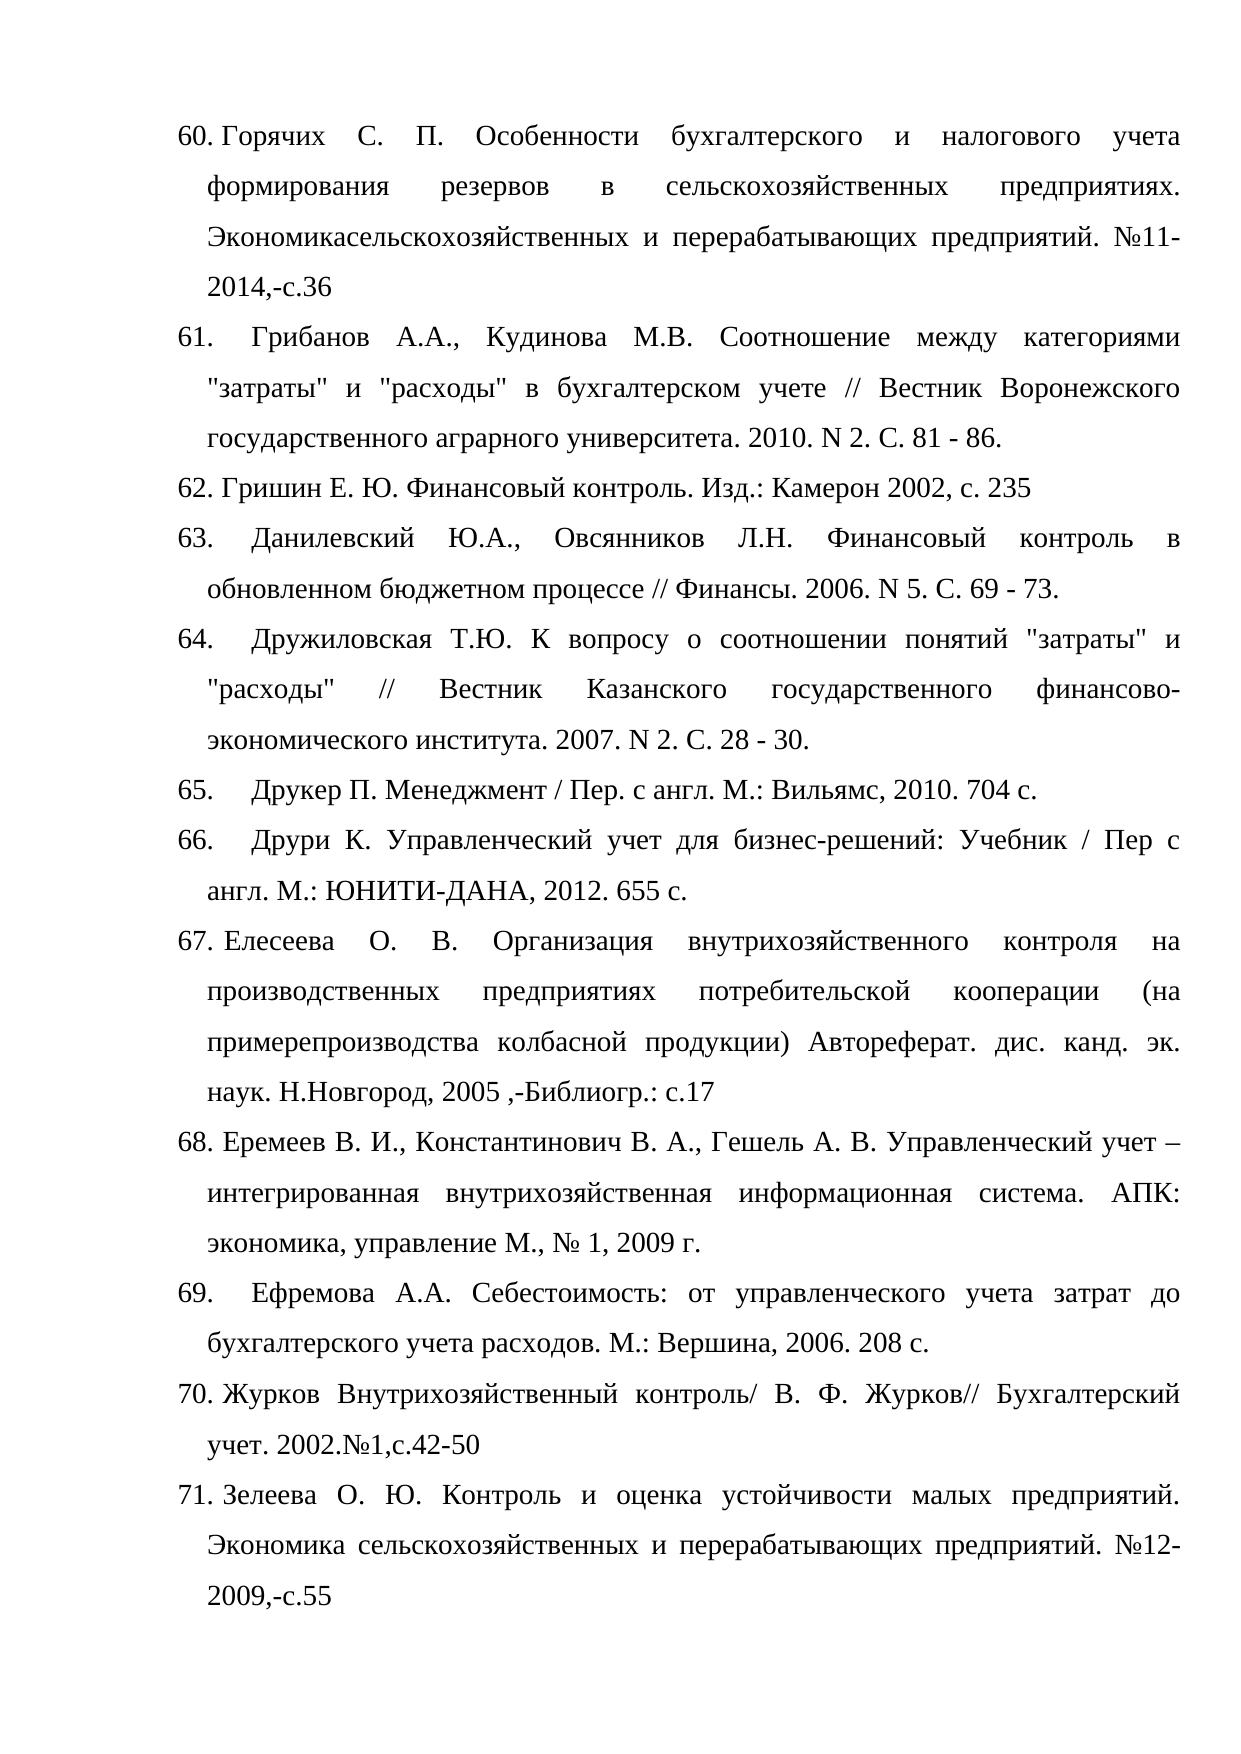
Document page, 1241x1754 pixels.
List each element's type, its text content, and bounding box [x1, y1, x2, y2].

list Гришин Е. Ю. Финансовый контроль. Изд.: Камерон 2002, с. 235 [177, 470, 1181, 504]
list Горячих С. П. Особенности бухгалтерского и налогового учета формирования резервов в сельскохозяйственных предприятиях. Экономикасельскохозяйственных и перерабатывающих предприятий. №11-2014,-с.36 [177, 118, 1181, 303]
list Зелеева О. Ю. Контроль и оценка устойчивости малых предприятий. Экономика сельскохозяйственных и перерабатывающих предприятий. №12-2009,-с.55 [177, 1477, 1181, 1611]
list Грибанов А.А., Кудинова М.В. Соотношение между категориями "затраты" и "расходы" в бухгалтерском учете // Вестник Воронежского государственного аграрного университета. 2010. N 2. С. 81 - 86. [177, 319, 1181, 453]
list Дружиловская Т.Ю. К вопросу о соотношении понятий "затраты" и "расходы" // Вестник Казанского государственного финансово-экономического института. 2007. N 2. С. 28 - 30. [177, 621, 1181, 755]
list Еремеев В. И., Константинович В. А., Гешель А. В. Управленческий учет – интегрированная внутрихозяйственная информационная система. АПК: экономика, управление М., № 1, 2009 г. [177, 1124, 1181, 1258]
list Ефремова А.А. Себестоимость: от управленческого учета затрат до бухгалтерского учета расходов. М.: Вершина, 2006. 208 с. [177, 1275, 1181, 1359]
list Елесеева О. В. Организация внутрихозяйственного контроля на производственных предприятиях потребительской кооперации (на примерепроизводства колбасной продукции) Автореферат. дис. канд. эк. наук. Н.Новгород, 2005 ,-Библиогр.: с.17 [177, 923, 1181, 1108]
list Друкер П. Менеджмент / Пер. с англ. М.: Вильямс, 2010. 704 с. [177, 772, 1181, 806]
list Журков Внутрихозяйственный контроль/ В. Ф. Журков// Бухгалтерский учет. 2002.№1,с.42-50 [177, 1376, 1181, 1460]
list Данилевский Ю.А., Овсянников Л.Н. Финансовый контроль в обновленном бюджетном процессе // Финансы. 2006. N 5. С. 69 - 73. [177, 521, 1181, 604]
list Друри К. Управленческий учет для бизнес-решений: Учебник / Пер с англ. М.: ЮНИТИ-ДАНА, 2012. 655 с. [177, 822, 1181, 906]
